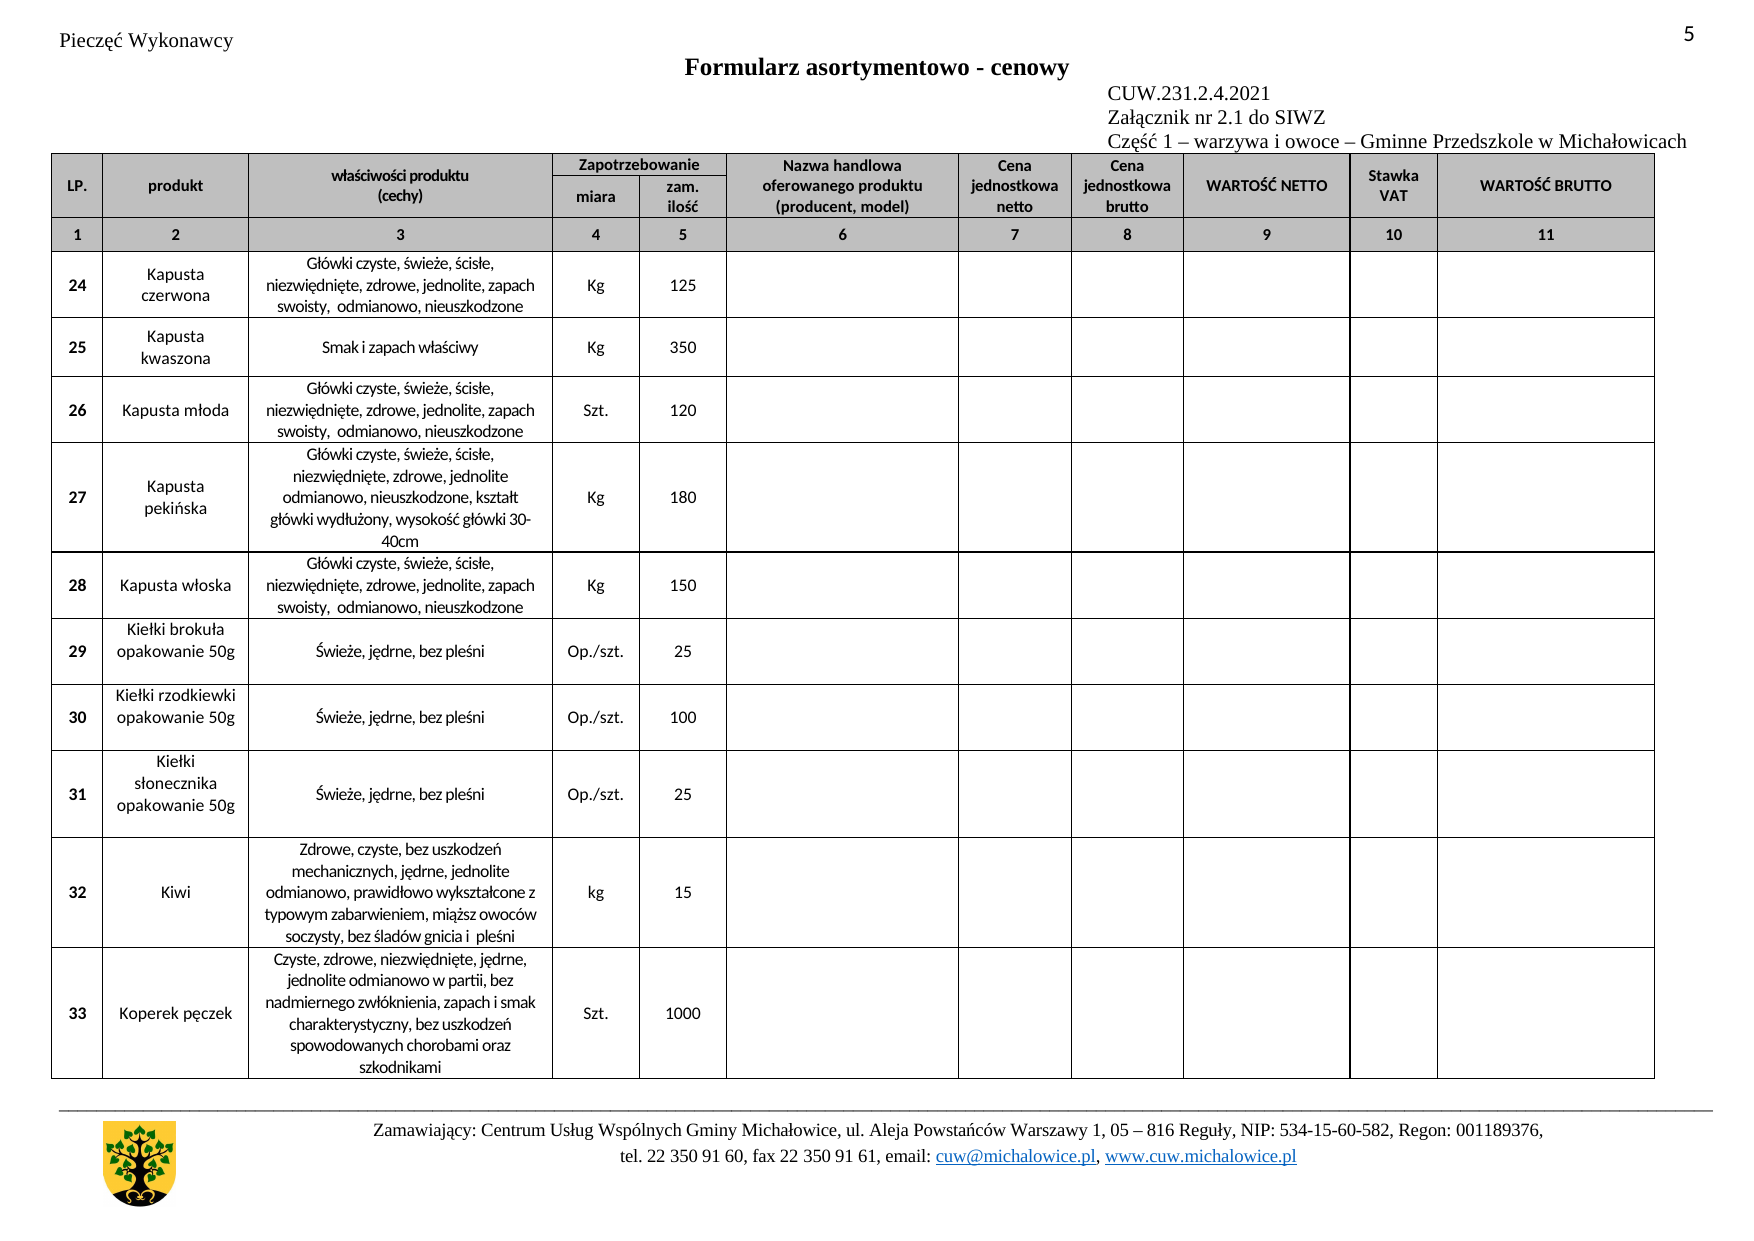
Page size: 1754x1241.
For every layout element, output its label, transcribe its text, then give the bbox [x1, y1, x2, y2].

table_cell 6 [727, 218, 958, 251]
table_cell [1438, 377, 1654, 442]
table_cell [1438, 318, 1654, 376]
table_cell [1351, 685, 1437, 749]
table_cell Główki czyste, świeże, ścisłe, niezwiędnięte, zdrowe, jednolite, zapach swoisty, odmianowo, nieuszkodzone [249, 252, 552, 317]
table_cell [1184, 751, 1349, 837]
table_cell [727, 619, 958, 683]
table_cell 100 [640, 685, 726, 749]
table_cell 5 [640, 218, 726, 251]
table_cell [959, 751, 1071, 837]
table_cell [727, 553, 958, 617]
table_cell 27 [52, 443, 102, 551]
table_cell [1184, 377, 1349, 442]
table_cell [727, 685, 958, 749]
table_cell Świeże, jędrne, bez pleśni [249, 619, 552, 683]
table_cell [959, 252, 1071, 317]
table_header Cena jednostkowa netto [959, 154, 1071, 217]
table_cell 1000 [640, 948, 726, 1078]
table_cell [1184, 443, 1349, 551]
table_cell [727, 443, 958, 551]
table_cell [1351, 443, 1437, 551]
table_cell [1072, 619, 1183, 683]
table_cell [959, 553, 1071, 617]
table_cell [959, 619, 1071, 683]
table_cell Główki czyste, świeże, ścisłe, niezwiędnięte, zdrowe, jednolite odmianowo, nieuszkodzone, kształt główki wydłużony, wysokość główki 30-40cm [249, 443, 552, 551]
table_cell Kapusta pekińska [103, 443, 248, 551]
table_cell [1072, 553, 1183, 617]
table_cell Szt. [553, 377, 639, 442]
table_cell 25 [640, 751, 726, 837]
table_cell [1351, 553, 1437, 617]
table_header właściwości produktu (cechy) [249, 154, 552, 217]
table_header Cena jednostkowa brutto [1072, 154, 1183, 217]
table_cell [1438, 619, 1654, 683]
table_cell [959, 685, 1071, 749]
table_cell 3 [249, 218, 552, 251]
table_cell Świeże, jędrne, bez pleśni [249, 751, 552, 837]
table_cell [1072, 377, 1183, 442]
table_cell 10 [1351, 218, 1437, 251]
table_cell 33 [52, 948, 102, 1078]
table_cell 25 [640, 619, 726, 683]
table_cell zam. ilość [640, 176, 726, 217]
table_cell 25 [52, 318, 102, 376]
table_cell [1351, 252, 1437, 317]
table_cell 125 [640, 252, 726, 317]
table_cell [727, 377, 958, 442]
table_cell 30 [52, 685, 102, 749]
table_cell 15 [640, 838, 726, 947]
table_header WARTOŚĆ NETTO [1184, 154, 1349, 217]
table_cell [959, 443, 1071, 551]
table_cell 180 [640, 443, 726, 551]
table_cell [1072, 838, 1183, 947]
table_cell 32 [52, 838, 102, 947]
table_cell Kapusta czerwona [103, 252, 248, 317]
table_cell Kg [553, 443, 639, 551]
table_cell [1072, 252, 1183, 317]
table_cell [1438, 553, 1654, 617]
table_cell [1438, 751, 1654, 837]
table_cell Czyste, zdrowe, niezwiędnięte, jędrne, jednolite odmianowo w partii, bez nadmiernego zwłóknienia, zapach i smak charakterystyczny, bez uszkodzeń spowodowanych chorobami oraz szkodnikami [249, 948, 552, 1078]
table_cell 4 [553, 218, 639, 251]
table_cell Kg [553, 252, 639, 317]
table_cell [1351, 948, 1437, 1078]
table_cell [1072, 443, 1183, 551]
table_cell [727, 948, 958, 1078]
table_cell Szt. [553, 948, 639, 1078]
table_cell 120 [640, 377, 726, 442]
table_cell [727, 838, 958, 947]
table_cell [959, 318, 1071, 376]
table_cell [1438, 838, 1654, 947]
table_cell Kiełki brokuła opakowanie 50g [103, 619, 248, 683]
table_cell [1184, 948, 1349, 1078]
table_header WARTOŚĆ BRUTTO [1438, 154, 1654, 217]
table_cell [1184, 838, 1349, 947]
table_cell 31 [52, 751, 102, 837]
table_cell 29 [52, 619, 102, 683]
table_cell [1072, 318, 1183, 376]
table_cell 2 [103, 218, 248, 251]
table_cell [959, 377, 1071, 442]
table_cell 9 [1184, 218, 1349, 251]
table_cell Główki czyste, świeże, ścisłe, niezwiędnięte, zdrowe, jednolite, zapach swoisty, odmianowo, nieuszkodzone [249, 377, 552, 442]
table_cell [1072, 751, 1183, 837]
table_cell [1351, 318, 1437, 376]
table_cell 26 [52, 377, 102, 442]
table_cell [1072, 685, 1183, 749]
table_cell Op./szt. [553, 685, 639, 749]
table_cell 150 [640, 553, 726, 617]
table_cell 24 [52, 252, 102, 317]
table_cell [1184, 619, 1349, 683]
table_cell Koperek pęczek [103, 948, 248, 1078]
table_cell kg [553, 838, 639, 947]
table_cell [1438, 252, 1654, 317]
table_cell Kiełki rzodkiewki opakowanie 50g [103, 685, 248, 749]
table_cell Op./szt. [553, 751, 639, 837]
table_cell 8 [1072, 218, 1183, 251]
table_cell Główki czyste, świeże, ścisłe, niezwiędnięte, zdrowe, jednolite, zapach swoisty, odmianowo, nieuszkodzone [249, 553, 552, 617]
table_cell Kapusta włoska [103, 553, 248, 617]
table_cell Świeże, jędrne, bez pleśni [249, 685, 552, 749]
table_cell Kg [553, 553, 639, 617]
table_cell Kiwi [103, 838, 248, 947]
table_cell [1438, 443, 1654, 551]
table_cell [1438, 948, 1654, 1078]
table_cell [1351, 751, 1437, 837]
table_cell [1184, 685, 1349, 749]
table_cell 350 [640, 318, 726, 376]
table_cell Kapusta kwaszona [103, 318, 248, 376]
table_cell 28 [52, 553, 102, 617]
table_cell [1351, 377, 1437, 442]
table_cell [1184, 252, 1349, 317]
table_cell [1351, 619, 1437, 683]
table_cell [727, 318, 958, 376]
table_cell [1072, 948, 1183, 1078]
table_cell Kapusta młoda [103, 377, 248, 442]
table_cell [959, 948, 1071, 1078]
table_header Stawka VAT [1351, 154, 1437, 217]
picture [103, 1121, 176, 1207]
table_cell 11 [1438, 218, 1654, 251]
table_cell [1184, 318, 1349, 376]
table_cell Kiełki słonecznika opakowanie 50g [103, 751, 248, 837]
table_cell Op./szt. [553, 619, 639, 683]
table_cell Smak i zapach właściwy [249, 318, 552, 376]
table_cell [1438, 685, 1654, 749]
table_cell [1184, 553, 1349, 617]
table_cell [727, 252, 958, 317]
table_cell Kg [553, 318, 639, 376]
table_cell miara [553, 176, 639, 217]
table_header Zapotrzebowanie [553, 154, 726, 175]
table_cell [959, 838, 1071, 947]
table_cell 1 [52, 218, 102, 251]
table_header produkt [103, 154, 248, 217]
table_cell [1351, 838, 1437, 947]
table_cell 7 [959, 218, 1071, 251]
table_header Nazwa handlowa oferowanego produktu (producent, model) [727, 154, 958, 217]
table_cell [727, 751, 958, 837]
table_header LP. [52, 154, 102, 217]
